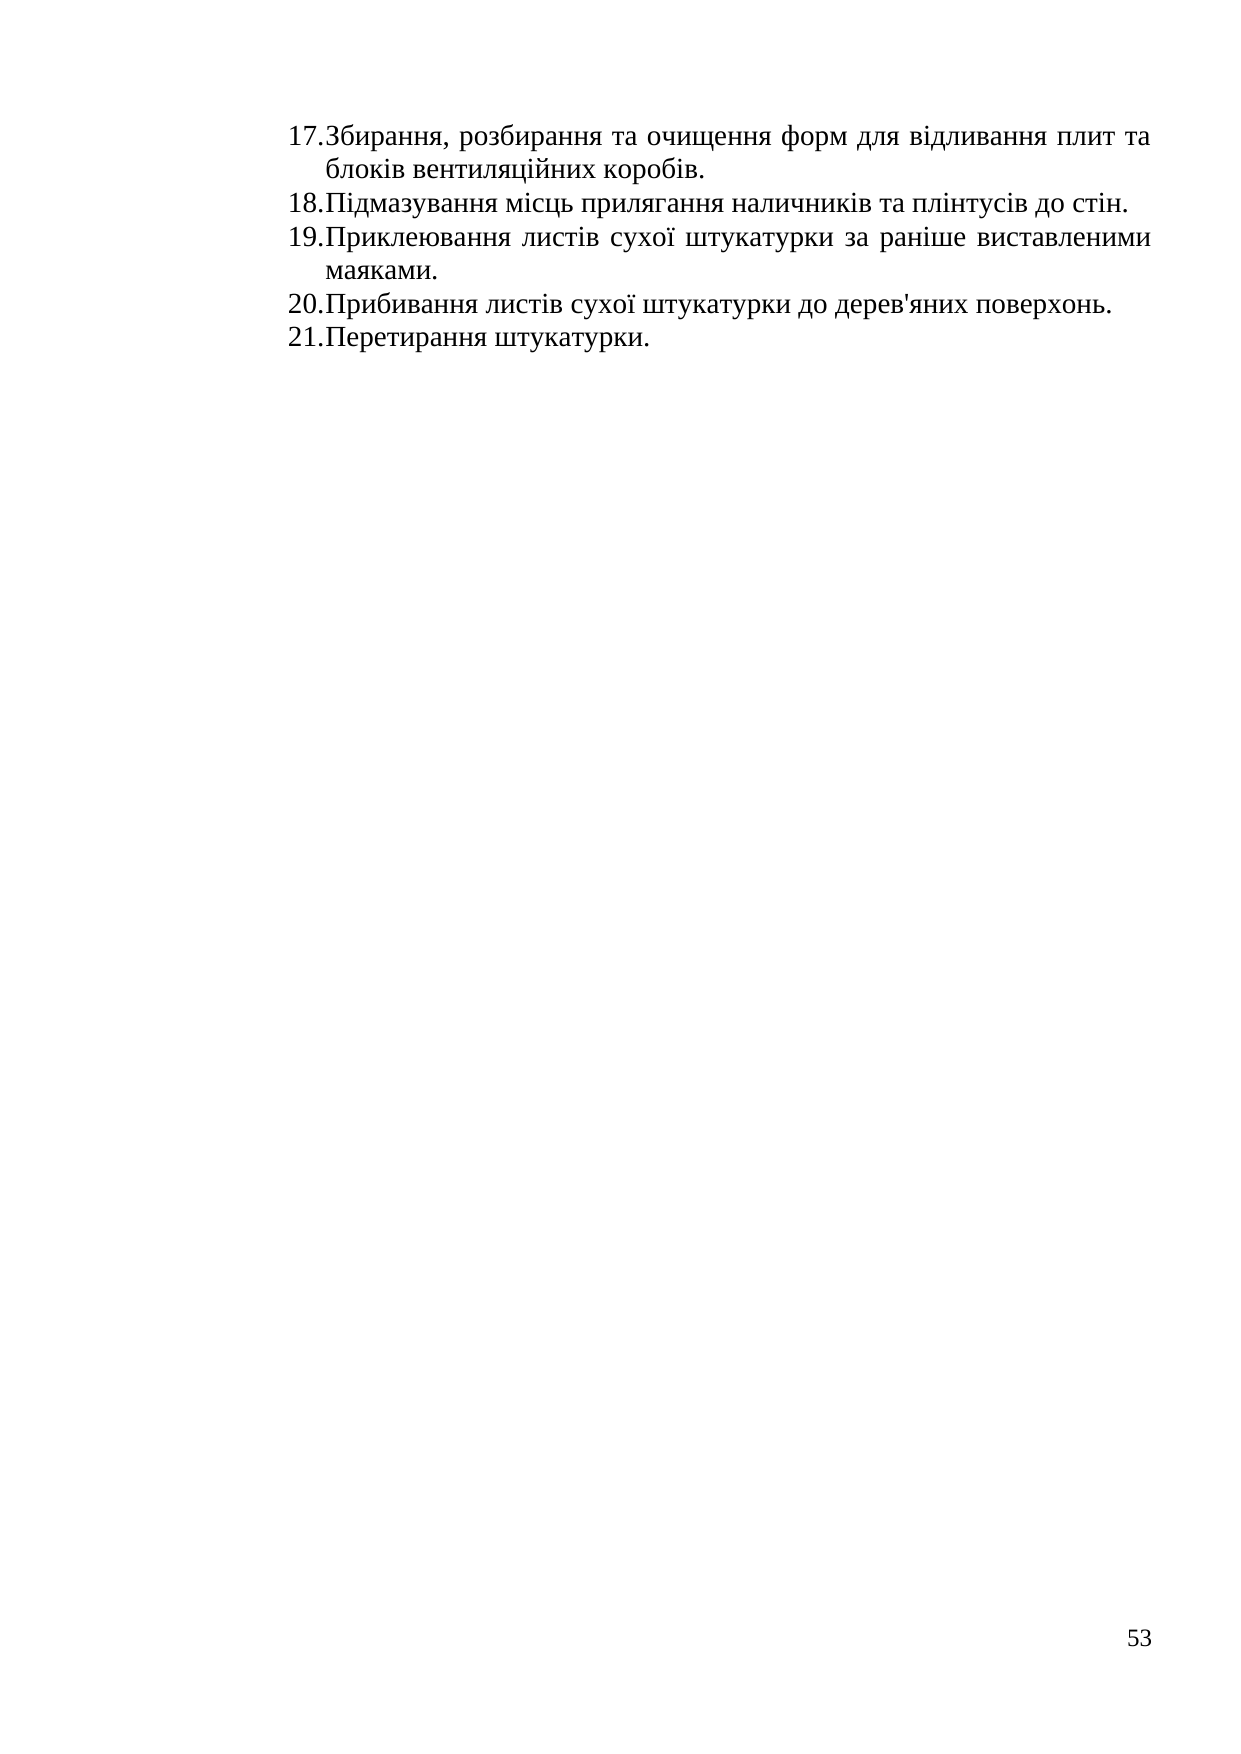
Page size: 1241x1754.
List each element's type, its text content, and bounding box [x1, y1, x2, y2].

list Приклеювання листів сухої штукатурки за раніше виставленими маяками. [288, 219, 1152, 286]
list Перетирання штукатурки. [288, 319, 1152, 353]
list Підмазування місць прилягання наличників та плінтусів до стін. [288, 185, 1152, 219]
list Збирання, розбирання та очищення форм для відливання плит та блоків вентиляційних коробів. [288, 118, 1152, 185]
list Прибивання листів сухої штукатурки до дерев'яних поверхонь. [288, 286, 1152, 319]
